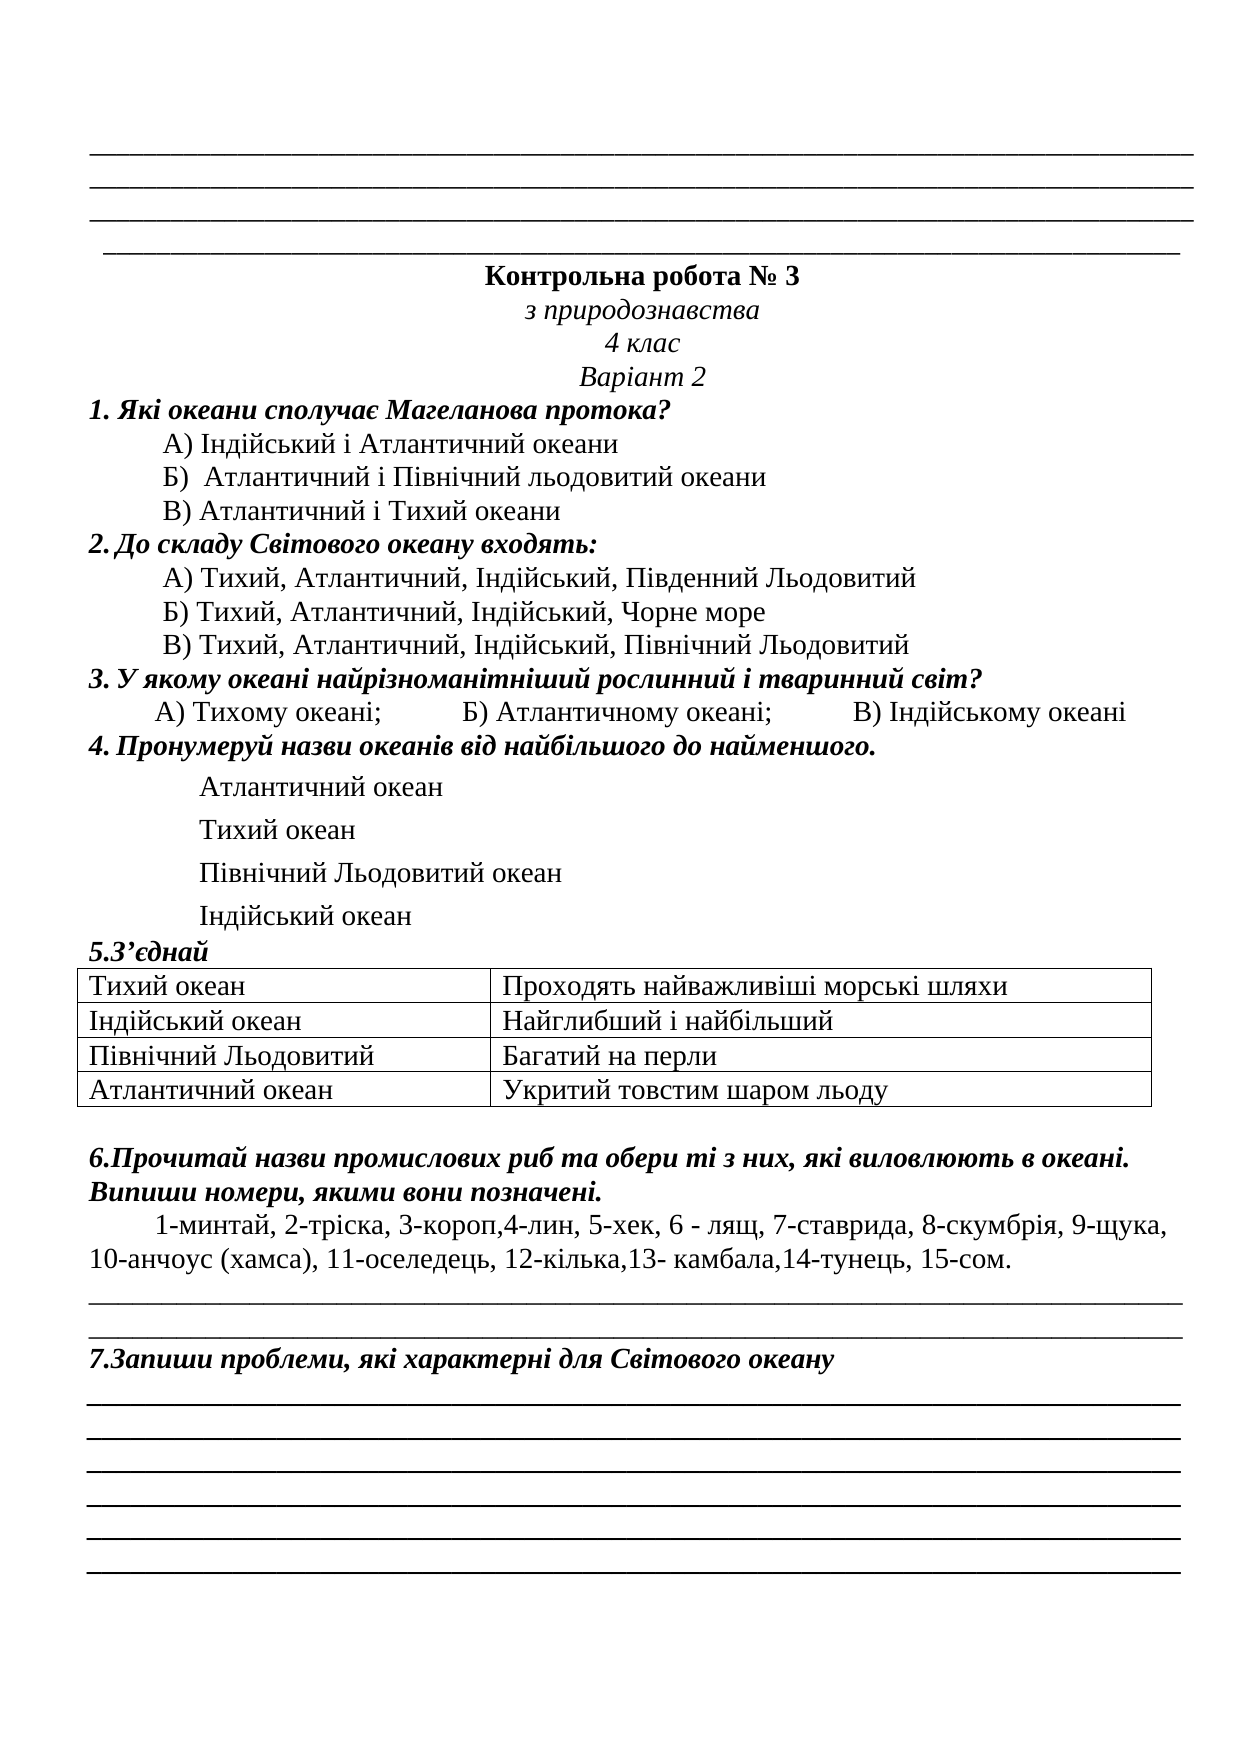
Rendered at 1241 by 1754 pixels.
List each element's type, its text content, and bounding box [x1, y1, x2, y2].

text 4. Пронумеруй назви океанів від найбільшого до найменшого. [89, 728, 1196, 761]
text  Атлантичний океан [162, 761, 1196, 804]
text  Тихий океан [162, 804, 1196, 848]
table_cell Укритий товстим шаром льоду [491, 1072, 1151, 1106]
table_header Тихий океан [78, 969, 490, 1002]
table_cell Північний Льодовитий [78, 1038, 490, 1071]
text 3. У якому океані найрізноманітніший рослинний і тваринний світ? [89, 661, 1196, 694]
text 4 клас [89, 325, 1196, 359]
text 6.Прочитай назви промислових риб та обери ті з них, які виловлюють в океані. Випиши номери, якими вони позначені. [89, 1140, 1196, 1207]
text А) Тихий, Атлантичний, Індійський, Південний Льодовитий [162, 560, 1196, 594]
text 1-минтай, 2-тріска, 3-короп,4-лин, 5-хек, 6 - лящ, 7-ставрида, 8-скумбрія, 9-щука, [89, 1207, 1196, 1241]
text А) Тихому океані; Б) Атлантичному океані; В) Індійському океані [89, 694, 1196, 728]
text  Індійський океан [162, 891, 1196, 934]
text А) Індійський і Атлантичний океани [162, 426, 1196, 459]
table_cell Атлантичний океан [78, 1072, 490, 1106]
text В) Тихий, Атлантичний, Індійський, Північний Льодовитий [162, 627, 1196, 661]
text 5.З’єднай [89, 934, 1196, 967]
table_header Проходять найважливіші морські шляхи [491, 969, 1151, 1002]
text 1. Які океани сполучає Магеланова протока? [89, 392, 1196, 426]
text з природознавства [89, 292, 1196, 325]
text 7.Запиши проблеми, які характерні для Світового океану [89, 1342, 1196, 1375]
text В) Атлантичний і Тихий океани [162, 493, 1196, 527]
table_cell Найглибший і найбільший [491, 1003, 1151, 1037]
text 10-анчоус (хамса), 11-оселедець, 12-кілька,13- камбала,14-тунець, 15-сом. [89, 1241, 1196, 1274]
text ______________________________________________________________________________________________________________________________________________________ [89, 1274, 1196, 1342]
text Контрольна робота № 3 [89, 258, 1196, 292]
text Б) Атлантичний і Північний льодовитий океани [162, 459, 1196, 493]
text Варіант 2 [89, 359, 1196, 392]
text ______________________________________________________________________________________________________________________________________________________________________________________________________________________________________________________________________________________________________________________________________ [89, 126, 1196, 258]
text Б) Тихий, Атлантичний, Індійський, Чорне море [162, 594, 1196, 627]
text  Північний Льодовитий океан [162, 848, 1196, 891]
table_cell Багатий на перли [491, 1038, 1151, 1071]
text __________________________________________________________________________________________________________________________________________________________________________________________________________________________________________________________________________________________________________________________________________________________________________________________________________________________________________________________________ [89, 1375, 1196, 1576]
table_cell Індійський океан [78, 1003, 490, 1037]
text 2. До складу Світового океану входять: [89, 527, 1196, 560]
